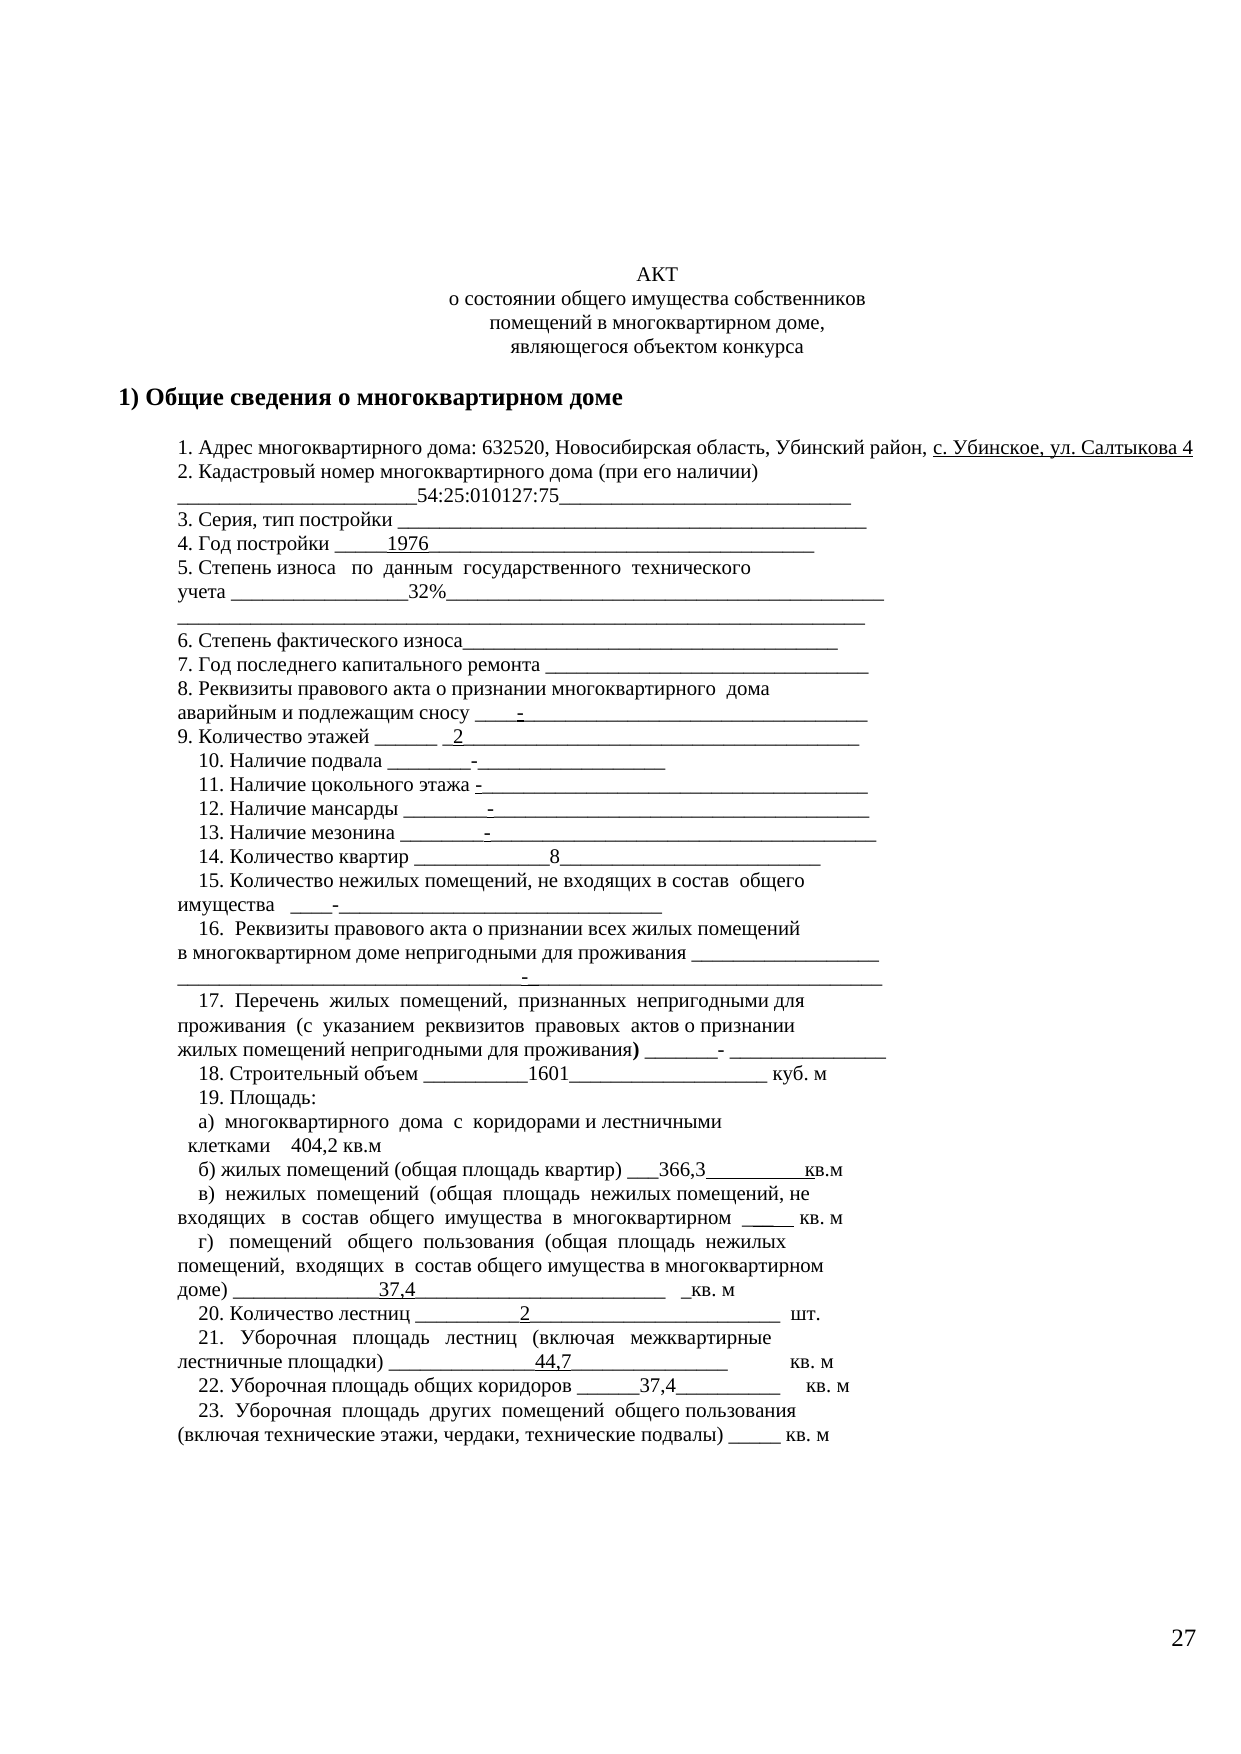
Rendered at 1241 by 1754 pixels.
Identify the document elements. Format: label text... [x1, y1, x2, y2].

text а) многоквартирного дома с коридорами и лестничными [177, 1109, 1196, 1133]
text 2. Кадастровый номер многоквартирного дома (при его наличии) [177, 459, 1196, 483]
text о состоянии общего имущества собственников [118, 286, 1196, 310]
text 21. Уборочная площадь лестниц (включая межквартирные [177, 1325, 1196, 1349]
text 14. Количество квартир _____________8_________________________ [177, 844, 1196, 868]
text имущества ____-_______________________________ [177, 892, 1196, 916]
text проживания (с указанием реквизитов правовых актов о признании [177, 1012, 1196, 1037]
text 17. Перечень жилых помещений, признанных непригодными для [177, 988, 1196, 1012]
text учета _________________32%__________________________________________ [177, 579, 1196, 603]
text входящих в состав общего имущества в многоквартирном ___ кв. м [177, 1205, 1196, 1229]
text 13. Наличие мезонина ________-_____________________________________ [177, 820, 1196, 844]
text 3. Серия, тип постройки _____________________________________________ [177, 507, 1196, 531]
text помещений в многоквартирном доме, [118, 310, 1196, 334]
text 23. Уборочная площадь других помещений общего пользования [177, 1397, 1196, 1422]
text 11. Наличие цокольного этажа -_____________________________________ [177, 772, 1196, 796]
text 8. Реквизиты правового акта о признании многоквартирного дома [177, 676, 1196, 700]
text 5. Степень износа по данным государственного технического [177, 555, 1196, 579]
text аварийным и подлежащим сносу ____-_________________________________ [177, 700, 1196, 724]
text 4. Год постройки _____1976_____________________________________ [177, 531, 1196, 555]
text 10. Наличие подвала ________-__________________ [177, 748, 1196, 772]
text жилых помещений непригодными для проживания) _______- _______________ [177, 1037, 1196, 1061]
text 19. Площадь: [177, 1085, 1196, 1109]
text 18. Строительный объем __________1601___________________ куб. м [177, 1061, 1196, 1085]
text в) нежилых помещений (общая площадь нежилых помещений, не [177, 1181, 1196, 1205]
text __________________________________________________________________ [177, 603, 1196, 627]
text г) помещений общего пользования (общая площадь нежилых [177, 1229, 1196, 1253]
text клетками 404,2 кв.м [177, 1133, 1196, 1157]
text лестничные площадки) ______________44,7_______________ кв. м [177, 1349, 1196, 1373]
text 20. Количество лестниц __________2________________________ шт. [177, 1301, 1196, 1325]
text АКТ [118, 262, 1196, 286]
text 6. Степень фактического износа____________________________________ [177, 627, 1196, 652]
text 15. Количество нежилых помещений, не входящих в состав общего [177, 868, 1196, 892]
text _________________________________-__________________________________ [177, 964, 1196, 988]
text б) жилых помещений (общая площадь квартир) ___366,3 кв.м [177, 1157, 1196, 1181]
text 9. Количество этажей ______ _2______________________________________ [177, 724, 1196, 748]
text являющегося объектом конкурса [118, 334, 1196, 358]
text в многоквартирном доме непригодными для проживания __________________ [177, 940, 1196, 964]
text 16. Реквизиты правового акта о признании всех жилых помещений [177, 916, 1196, 940]
text 1) Общие сведения о многоквартирном доме [118, 382, 1196, 411]
text 12. Наличие мансарды ________-____________________________________ [177, 796, 1196, 820]
text 22. Уборочная площадь общих коридоров ______37,4__________ кв. м [177, 1373, 1196, 1397]
text 1. Адрес многоквартирного дома: 632520, Новосибирская область, Убинский район, с. Убинское, ул. Салтыкова 4 [177, 435, 1196, 459]
text _______________________54:25:010127:75____________________________ [177, 483, 1196, 507]
text помещений, входящих в состав общего имущества в многоквартирном [177, 1253, 1196, 1277]
text (включая технические этажи, чердаки, технические подвалы) _____ кв. м [177, 1422, 1196, 1446]
text доме) ______________37,4________________________ _кв. м [177, 1277, 1196, 1301]
text 7. Год последнего капитального ремонта _______________________________ [177, 652, 1196, 676]
